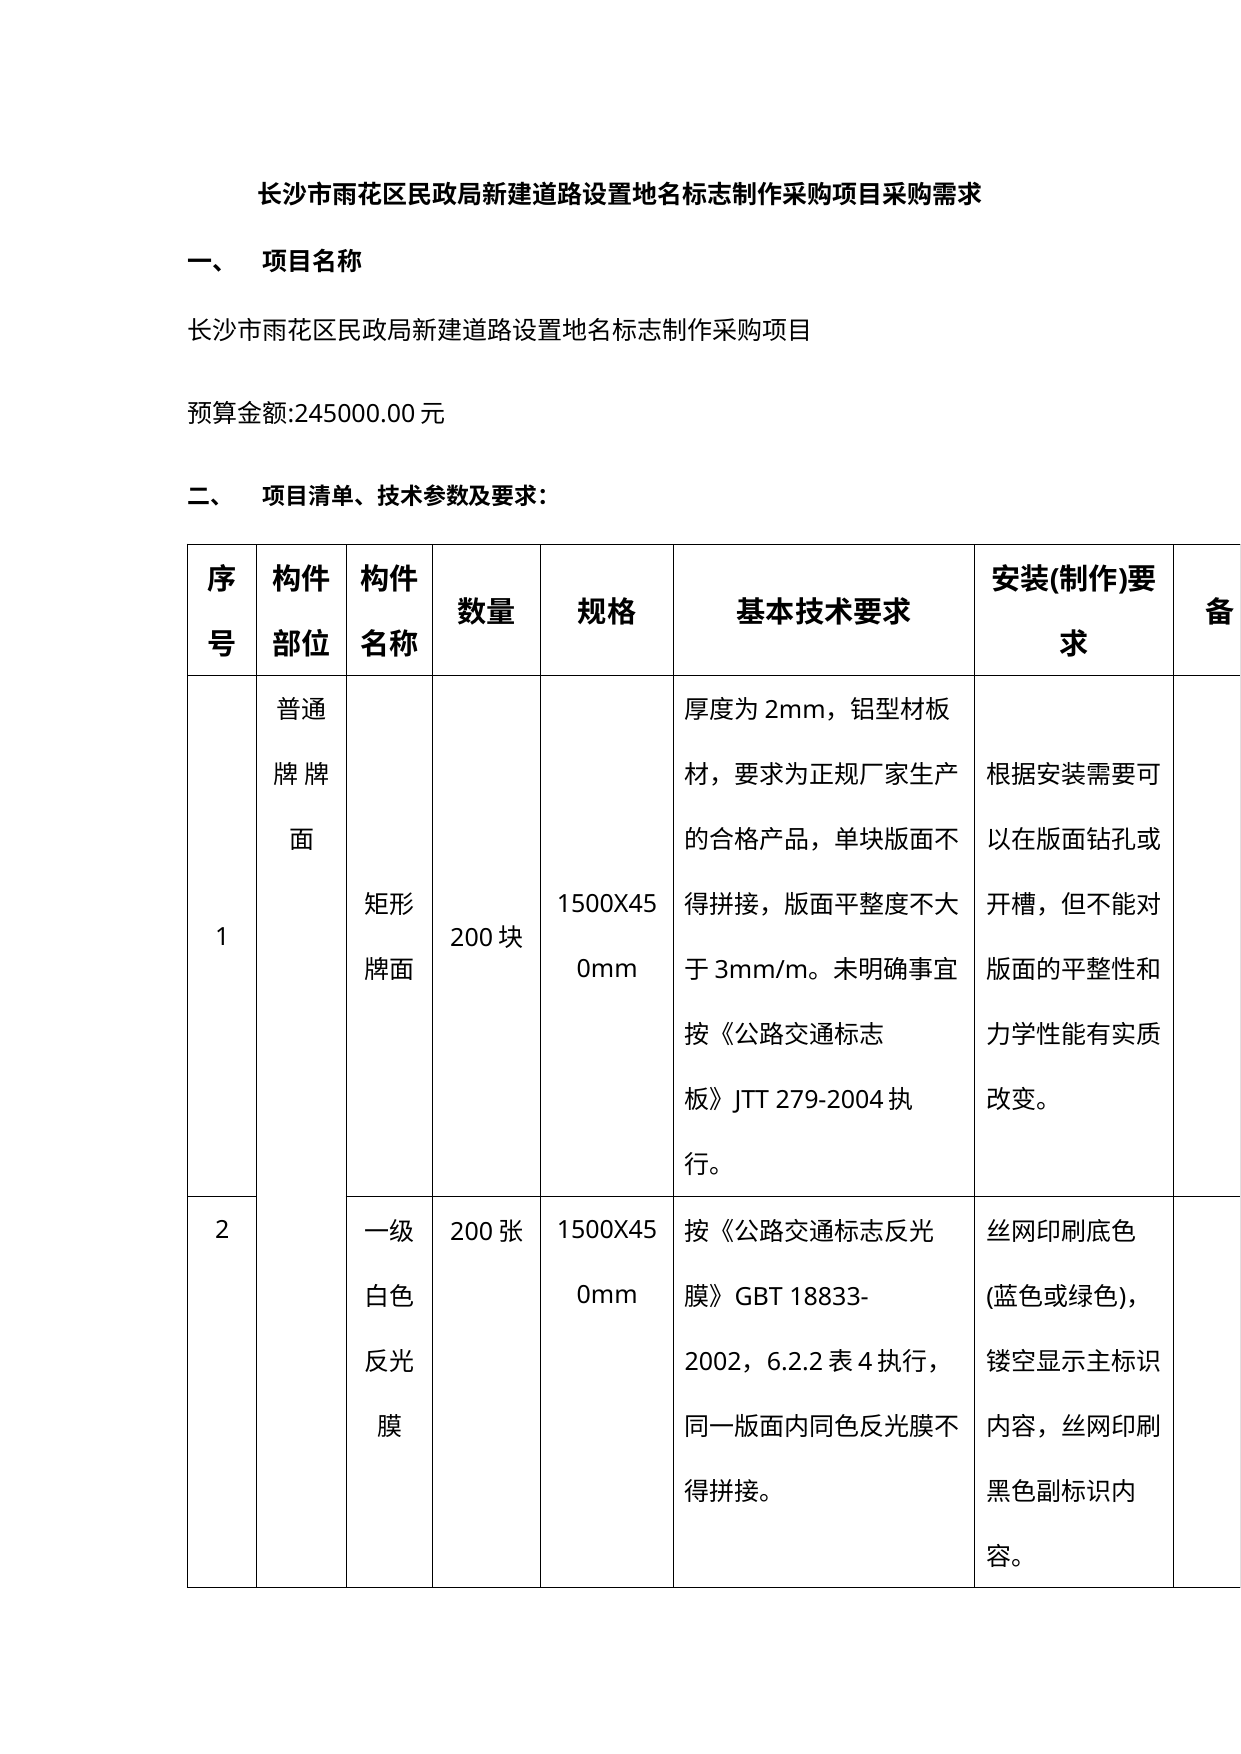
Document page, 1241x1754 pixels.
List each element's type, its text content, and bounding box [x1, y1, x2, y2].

table_header 数量 [433, 545, 540, 674]
table_header 构件部位 [257, 545, 346, 674]
table_cell 根据安装需要可以在版面钻孔或开槽，但不能对版面的平整性和力学性能有实质改变。 [975, 676, 1173, 1196]
table_cell 丝网印刷底色(蓝色或绿色)，镂空显示主标识内容，丝网印刷黑色副标识内容。 [975, 1197, 1173, 1587]
table_cell 2 [188, 1197, 256, 1587]
list 项目清单、技术参数及要求： [187, 462, 1053, 527]
table_cell 一级白色反光膜 [347, 1197, 432, 1587]
table_cell 1500X450mm [541, 1197, 673, 1587]
table_cell 厚度为2mm，铝型材板材，要求为正规厂家生产的合格产品，单块版面不得拼接，版面平整度不大于3mm/m。未明确事宜按《公路交通标志板》JTT 279-2004执行。 [674, 676, 974, 1196]
table_cell 按《公路交通标志反光膜》GBT 18833-2002，6.2.2表4执行，同一版面内同色反光膜不得拼接。 [674, 1197, 974, 1587]
table_cell [1174, 1197, 1240, 1587]
list 项目名称 [187, 241, 1053, 278]
table_cell 1500X450mm [541, 676, 673, 1196]
table_header 规格 [541, 545, 673, 674]
table_header 备 注 [1174, 545, 1240, 674]
table_cell [1174, 676, 1240, 1196]
text 预算金额:245000.00元 [187, 379, 1053, 444]
table_cell 普通牌 牌面 [257, 676, 346, 1587]
table_cell 200张 [433, 1197, 540, 1587]
text 长沙市雨花区民政局新建道路设置地名标志制作采购项目采购需求 [187, 174, 1053, 211]
table_cell 矩形牌面 [347, 676, 432, 1196]
table_header 序号 [188, 545, 256, 674]
table_cell 200块 [433, 676, 540, 1196]
table_cell 1 [188, 676, 256, 1196]
table_header 安装(制作)要求 [975, 545, 1173, 674]
table_header 基本技术要求 [674, 545, 974, 674]
text 长沙市雨花区民政局新建道路设置地名标志制作采购项目 [187, 296, 1053, 361]
table_header 构件名称 [347, 545, 432, 674]
